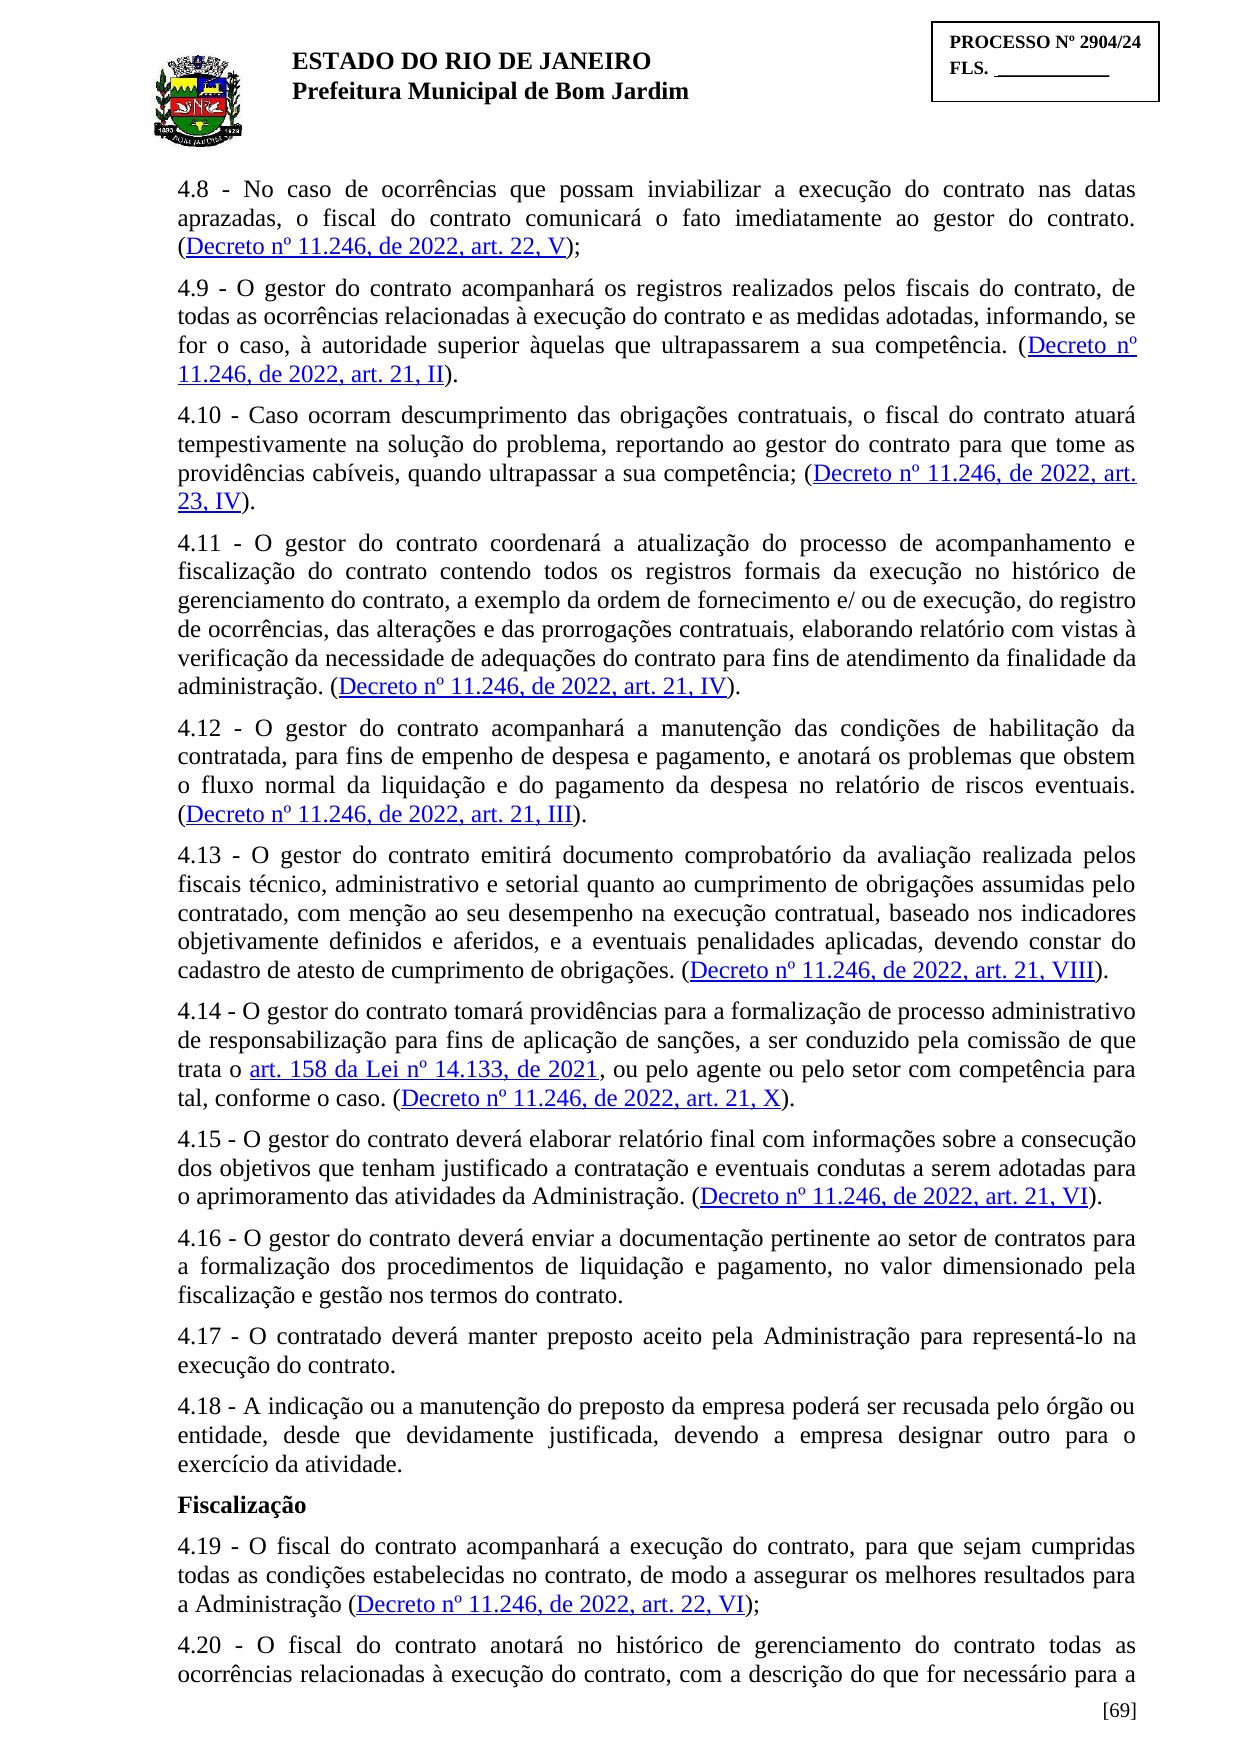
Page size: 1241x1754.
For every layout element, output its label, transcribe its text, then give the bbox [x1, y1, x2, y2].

text 4.13 - O gestor do contrato emitirá documento comprobatório da avaliação realizada pelos fiscais técnico, administrativo e setorial quanto ao cumprimento de obrigações assumidas pelo contratado, com menção ao seu desempenho na execução contratual, baseado nos indicadores objetivamente definidos e aferidos, e a eventuais penalidades aplicadas, devendo constar do cadastro de atesto de cumprimento de obrigações. (Decreto nº 11.246, de 2022, art. 21, VIII). [177, 840, 1137, 984]
text 4.8 - No caso de ocorrências que possam inviabilizar a execução do contrato nas datas aprazadas, o fiscal do contrato comunicará o fato imediatamente ao gestor do contrato. (Decreto nº 11.246, de 2022, art. 22, V); [177, 174, 1137, 260]
text 4.19 - O fiscal do contrato acompanhará a execução do contrato, para que sejam cumpridas todas as condições estabelecidas no contrato, de modo a assegurar os melhores resultados para a Administração (Decreto nº 11.246, de 2022, art. 22, VI); [177, 1531, 1137, 1618]
list 4.17 - O contratado deverá manter preposto aceito pela Administração para representá-lo na execução do contrato. [177, 1321, 1137, 1379]
list 4.18 - A indicação ou a manutenção do preposto da empresa poderá ser recusada pelo órgão ou entidade, desde que devidamente justificada, devendo a empresa designar outro para o exercício da atividade. [177, 1391, 1137, 1478]
text 4.15 - O gestor do contrato deverá elaborar relatório final com informações sobre a consecução dos objetivos que tenham justificado a contratação e eventuais condutas a serem adotadas para o aprimoramento das atividades da Administração. (Decreto nº 11.246, de 2022, art. 21, VI). [177, 1124, 1137, 1210]
text 4.12 - O gestor do contrato acompanhará a manutenção das condições de habilitação da contratada, para fins de empenho de despesa e pagamento, e anotará os problemas que obstem o fluxo normal da liquidação e do pagamento da despesa no relatório de riscos eventuais. (Decreto nº 11.246, de 2022, art. 21, III). [177, 713, 1137, 828]
text 4.10 - Caso ocorram descumprimento das obrigações contratuais, o fiscal do contrato atuará tempestivamente na solução do problema, reportando ao gestor do contrato para que tome as providências cabíveis, quando ultrapassar a sua competência; (Decreto nº 11.246, de 2022, art. 23, IV). [177, 400, 1137, 515]
picture [151, 54, 243, 147]
list Fiscalização [177, 1490, 1137, 1519]
text 4.14 - O gestor do contrato tomará providências para a formalização de processo administrativo de responsabilização para fins de aplicação de sanções, a ser conduzido pela comissão de que trata o art. 158 da Lei nº 14.133, de 2021, ou pelo agente ou pelo setor com competência para tal, conforme o caso. (Decreto nº 11.246, de 2022, art. 21, X). [177, 996, 1137, 1111]
text 4.11 - O gestor do contrato coordenará a atualização do processo de acompanhamento e fiscalização do contrato contendo todos os registros formais da execução no histórico de gerenciamento do contrato, a exemplo da ordem de fornecimento e/ ou de execução, do registro de ocorrências, das alterações e das prorrogações contratuais, elaborando relatório com vistas à verificação da necessidade de adequações do contrato para fins de atendimento da finalidade da administração. (Decreto nº 11.246, de 2022, art. 21, IV). [177, 528, 1137, 700]
text 4.9 - O gestor do contrato acompanhará os registros realizados pelos fiscais do contrato, de todas as ocorrências relacionadas à execução do contrato e as medidas adotadas, informando, se for o caso, à autoridade superior àquelas que ultrapassarem a sua competência. (Decreto nº 11.246, de 2022, art. 21, II). [177, 273, 1137, 388]
text 4.16 - O gestor do contrato deverá enviar a documentação pertinente ao setor de contratos para a formalização dos procedimentos de liquidação e pagamento, no valor dimensionado pela fiscalização e gestão nos termos do contrato. [177, 1223, 1137, 1309]
